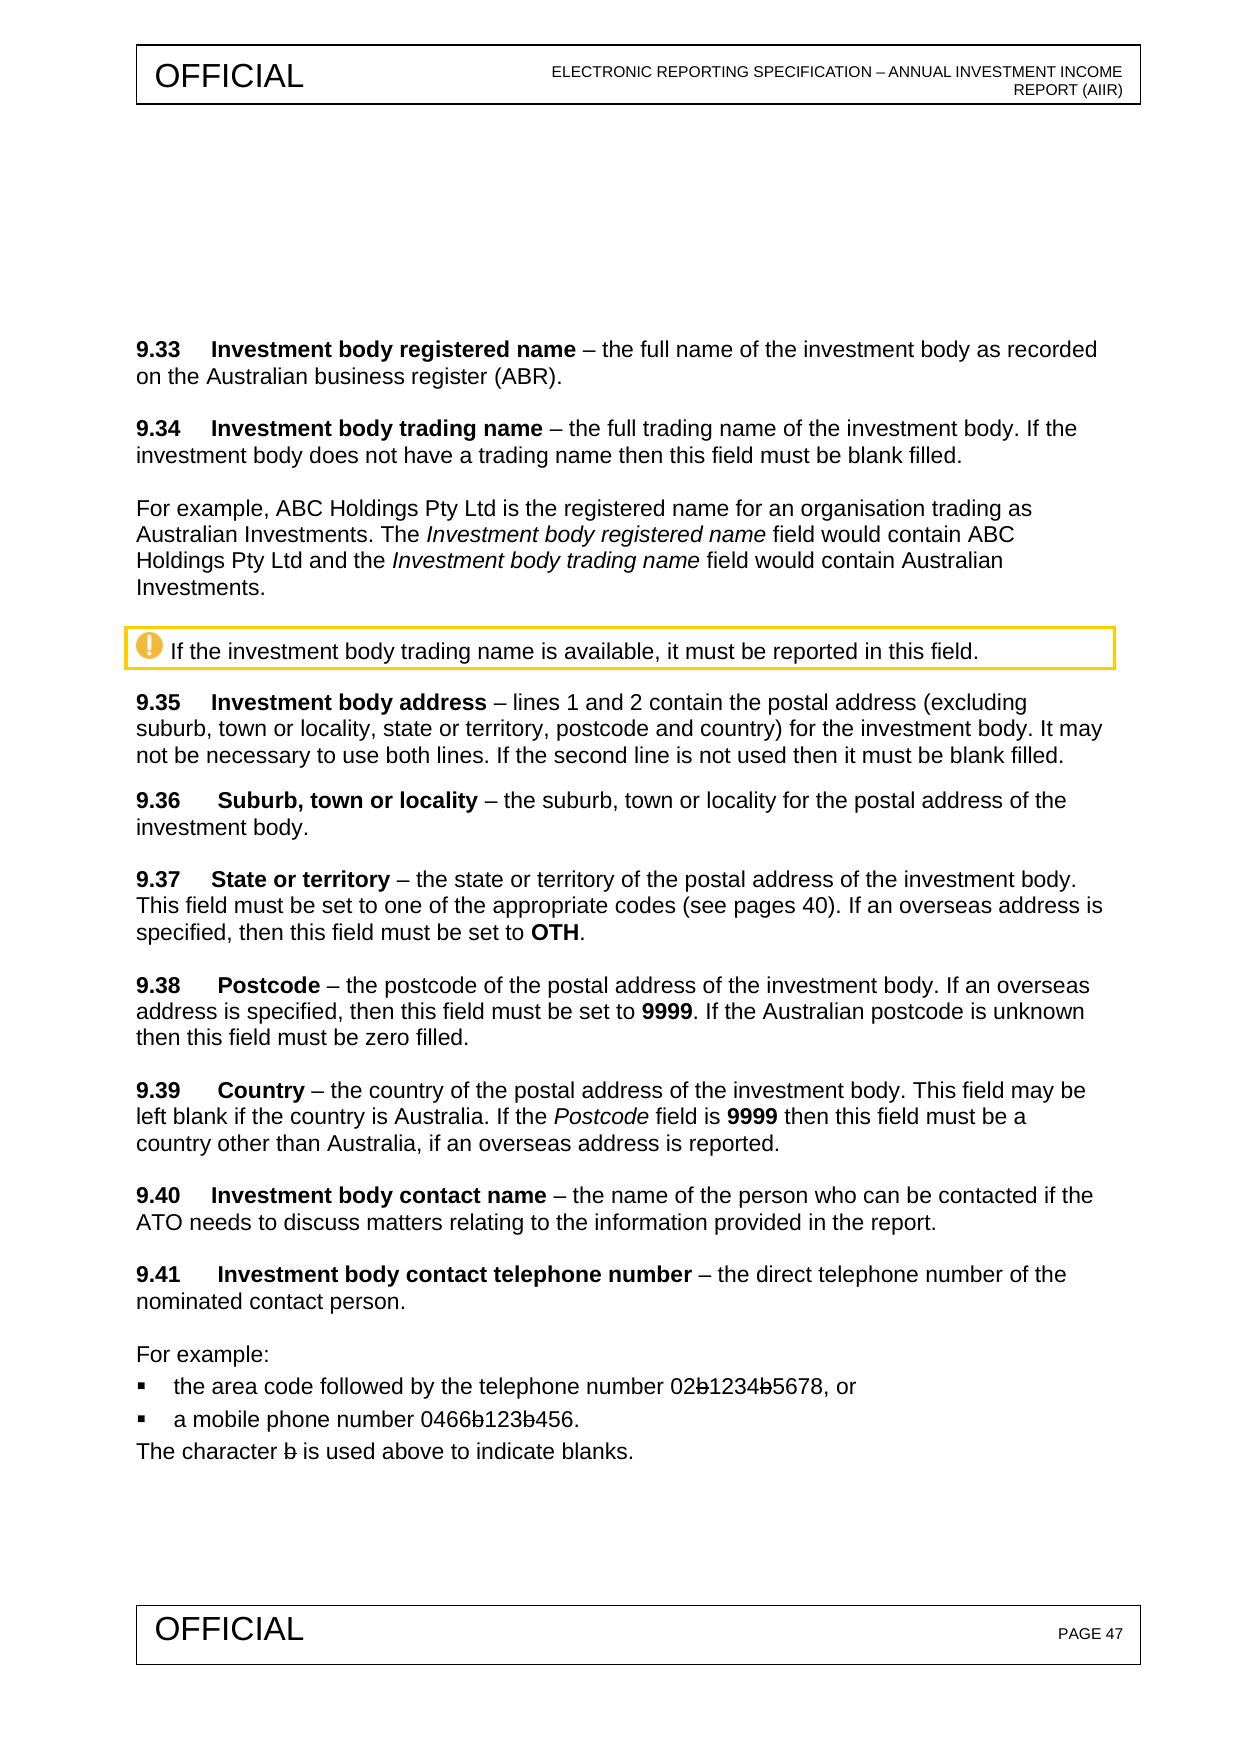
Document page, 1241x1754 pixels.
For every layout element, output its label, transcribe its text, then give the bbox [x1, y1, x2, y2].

text 9.38 Postcode – the postcode of the postal address of the investment body. If an overseas address is specified, then this field must be set to 9999. If the Australian postcode is unknown then this field must be zero filled. [136, 972, 1104, 1051]
picture [135, 631, 164, 660]
text 9.37 State or territory – the state or territory of the postal address of the investment body. This field must be set to one of the appropriate codes (see pages 40). If an overseas address is specified, then this field must be set to OTH. [136, 866, 1104, 945]
text 9.39 Country – the country of the postal address of the investment body. This field may be left blank if the country is Australia. If the Postcode field is 9999 then this field must be a country other than Australia, if an overseas address is reported. [136, 1077, 1104, 1156]
text If the investment body trading name is available, it must be reported in this field. [128, 629, 1113, 667]
list a mobile phone number 0466b123b456. [136, 1406, 1104, 1432]
list the area code followed by the telephone number 02b1234b5678, or [136, 1373, 1104, 1399]
text 9.33 Investment body registered name – the full name of the investment body as recorded on the Australian business register (ABR). [136, 336, 1104, 389]
text 9.40 Investment body contact name – the name of the person who can be contacted if the ATO needs to discuss matters relating to the information provided in the report. [136, 1182, 1104, 1235]
text For example, ABC Holdings Pty Ltd is the registered name for an organisation trading as Australian Investments. The Investment body registered name field would contain ABC Holdings Pty Ltd and the Investment body trading name field would contain Australian Investments. [136, 494, 1104, 600]
text The character b is used above to indicate blanks. [136, 1438, 1104, 1465]
text 9.36 Suburb, town or locality – the suburb, town or locality for the postal address of the investment body. [136, 787, 1104, 840]
text For example: [136, 1341, 1104, 1367]
text 9.35 Investment body address – lines 1 and 2 contain the postal address (excluding suburb, town or locality, state or territory, postcode and country) for the investment body. It may not be necessary to use both lines. If the second line is not used then it must be blank filled. [136, 689, 1104, 768]
text 9.34 Investment body trading name – the full trading name of the investment body. If the investment body does not have a trading name then this field must be blank filled. [136, 415, 1104, 468]
text 9.41 Investment body contact telephone number – the direct telephone number of the nominated contact person. [136, 1261, 1104, 1314]
